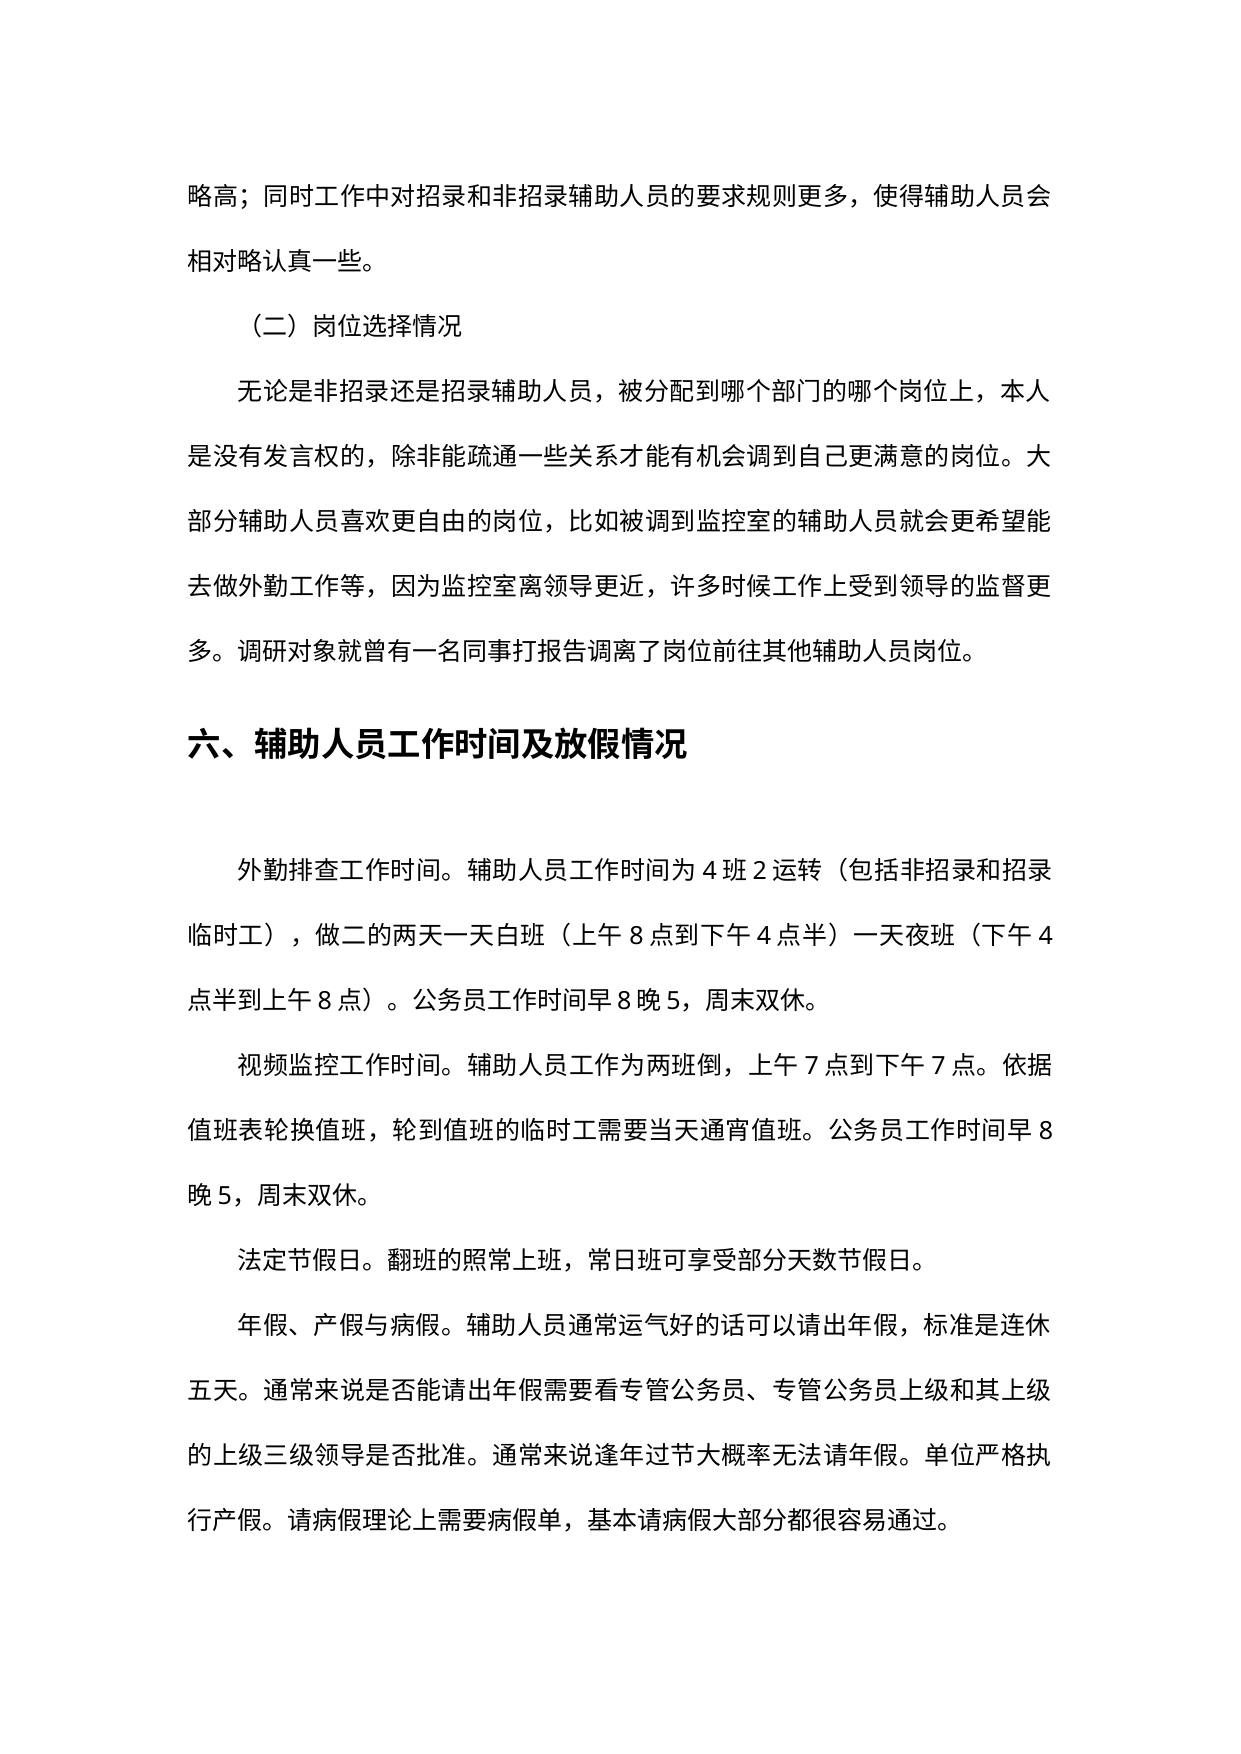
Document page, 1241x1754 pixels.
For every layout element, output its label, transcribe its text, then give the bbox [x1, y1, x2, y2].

text 外勤排查工作时间。辅助人员工作时间为4班2运转（包括非招录和招录临时工），做二的两天一天白班（上午8点到下午4点半）一天夜班（下午4点半到上午8点）。公务员工作时间早8晚5，周末双休。 [187, 836, 1053, 1031]
text 无论是非招录还是招录辅助人员，被分配到哪个部门的哪个岗位上，本人是没有发言权的，除非能疏通一些关系才能有机会调到自己更满意的岗位。大部分辅助人员喜欢更自由的岗位，比如被调到监控室的辅助人员就会更希望能去做外勤工作等，因为监控室离领导更近，许多时候工作上受到领导的监督更多。调研对象就曾有一名同事打报告调离了岗位前往其他辅助人员岗位。 [187, 357, 1053, 682]
subtitle 六、辅助人员工作时间及放假情况 [187, 709, 1053, 774]
text 视频监控工作时间。辅助人员工作为两班倒，上午7点到下午7点。依据值班表轮换值班，轮到值班的临时工需要当天通宵值班。公务员工作时间早8晚5，周末双休。 [187, 1031, 1053, 1226]
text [187, 162, 1053, 292]
text 法定节假日。翻班的照常上班，常日班可享受部分天数节假日。 [187, 1226, 1053, 1291]
text 年假、产假与病假。辅助人员通常运气好的话可以请出年假，标准是连休五天。通常来说是否能请出年假需要看专管公务员、专管公务员上级和其上级的上级三级领导是否批准。通常来说逢年过节大概率无法请年假。单位严格执行产假。请病假理论上需要病假单，基本请病假大部分都很容易通过。 [187, 1291, 1053, 1551]
text （二）岗位选择情况 [187, 292, 1053, 357]
